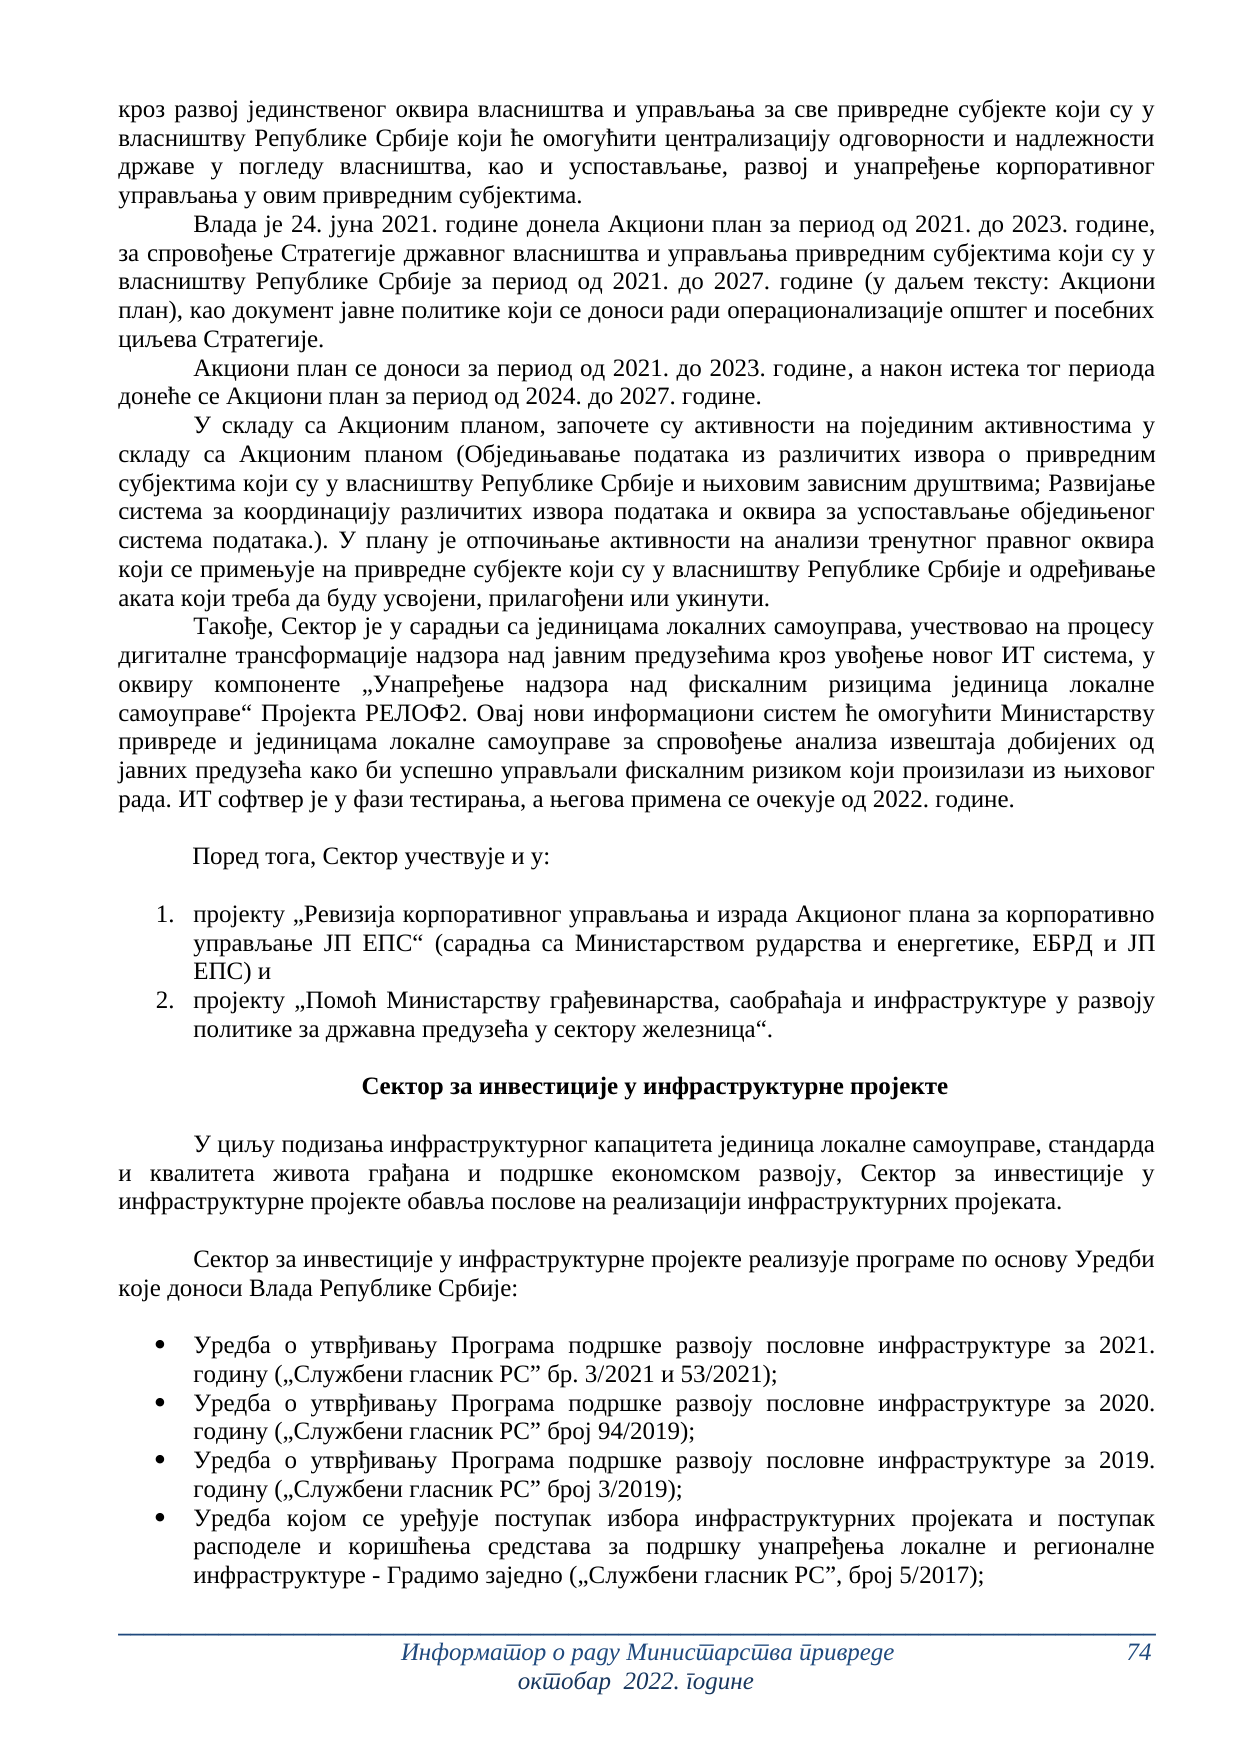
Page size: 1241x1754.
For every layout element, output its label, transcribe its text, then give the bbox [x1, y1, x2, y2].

list пројекту „Ревизија корпоративног управљања и израда Акционог плана за корпоративно управљање ЈП ЕПС“ (сарадња са Министарством рударства и енергетике, ЕБРД и ЈП ЕПС) и [156, 899, 1156, 985]
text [118, 94, 1156, 209]
list Уредба о утврђивању Програма подршке развоју пословне инфраструктуре за 2020. годину („Службени гласник РС” број 94/2019); [156, 1388, 1156, 1445]
list пројекту „Помоћ Министарству грађевинарства, саобраћаја и инфраструктуре у развоју политике за државна предузећа у сектору железница“. [156, 985, 1156, 1043]
text Сектор за инвестиције у инфраструктурне пројекте реализује програме по основу Уредби које доноси Влада Републике Србије: [118, 1244, 1156, 1301]
list Уредба којом се уређује поступак избора инфраструктурних пројеката и поступак расподеле и коришћења средстава за подршку унапређења локалне и регионалне инфраструктуре - Градимо заједно („Службени гласник РС”, број 5/2017); [156, 1503, 1156, 1589]
text У складу са Акционим планом, започете су активности на појединим активностима у складу са Акционим планом (Обједињавање података из различитих извора о привредним субјектима који су у власништву Републике Србије и њиховим зависним друштвима; Развијање система за координацију различитих извора података и оквира за успостављање обједињеног система података.). У плану је отпочињање активности на анализи тренутног правног оквира који се примењује на привредне субјекте који су у власништву Републике Србије и одређивање аката који треба да буду усвојени, прилагођени или укинути. [118, 410, 1156, 611]
text Акциони план се доноси за период од 2021. до 2023. године, а након истека тог периода донеће се Акциони план за период од 2024. до 2027. године. [118, 353, 1156, 410]
list Уредба о утврђивању Програма подршке развоју пословне инфраструктуре за 2021. годину („Службени гласник РС” бр. 3/2021 и 53/2021); [156, 1330, 1156, 1388]
text Такође, Сектор је у сарадњи са јединицама локалних самоуправа, учествовао на процесу дигиталне трансформације надзора над јавним предузећима кроз увођење новог ИТ система, у оквиру компоненте „Унапређење надзора над фискалним ризицима јединица локалне самоуправе“ Пројекта РЕЛОФ2. Овај нови информациони систем ће омогућити Министарству привреде и јединицама локалне самоуправе за спровођење анализа извештаја добијених од јавних предузећа како би успешно управљали фискалним ризиком који произилази из њиховог рада. ИТ софтвер је у фази тестирања, а његова примена се очекује од 2022. године. [118, 611, 1156, 813]
list Уредба о утврђивању Програма подршке развоју пословне инфраструктуре за 2019. годину („Службени гласник РС” број 3/2019); [156, 1445, 1156, 1503]
text Поред тога, Сектор учествује и у: [118, 841, 1156, 870]
text Сектор за инвестиције у инфраструктурне пројекте [118, 1071, 1156, 1100]
text У циљу подизања инфраструктурног капацитета јединица локалне самоуправе, стандарда и квалитета живота грађана и подршке економском развоју, Сектор за инвестиције у инфраструктурне пројекте обавља послове на реализацији инфраструктурних пројеката. [118, 1129, 1156, 1215]
text Влада је 24. јуна 2021. године донела Акциони план за период од 2021. до 2023. године, за спровођење Стратегије државног власништва и управљања привредним субјектима који су у власништву Републике Србије за период од 2021. до 2027. године (у даљем тексту: Акциони план), као документ јавне политике који се доноси ради операционализације општег и посебних циљева Стратегије. [118, 209, 1156, 353]
